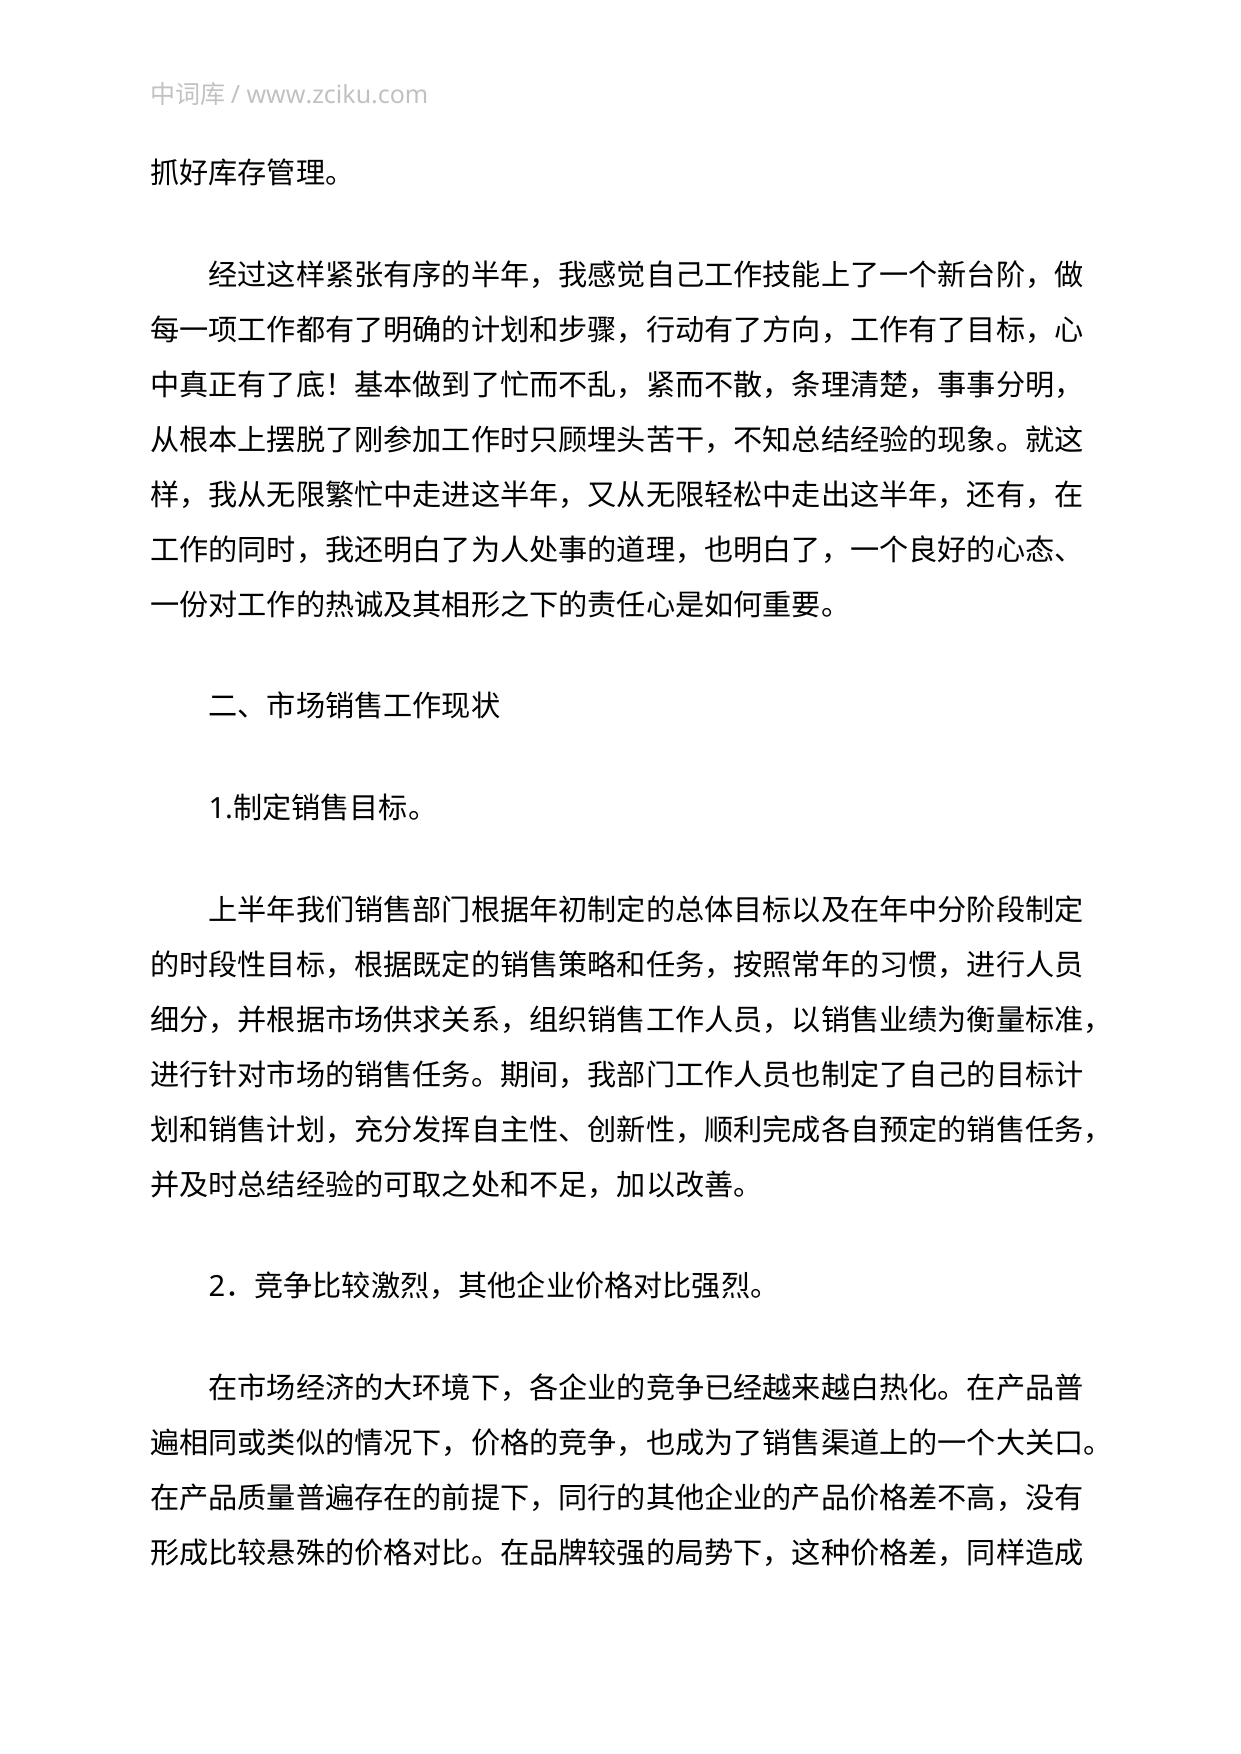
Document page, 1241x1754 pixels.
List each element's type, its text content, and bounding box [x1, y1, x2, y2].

text 2．竞争比较激烈，其他企业价格对比强烈。 [150, 1263, 1090, 1305]
text 1.制定销售目标。 [150, 785, 1090, 827]
text 经过这样紧张有序的半年，我感觉自己工作技能上了一个新台阶，做每一项工作都有了明确的计划和步骤，行动有了方向，工作有了目标，心中真正有了底！基本做到了忙而不乱，紧而不散，条理清楚，事事分明，从根本上摆脱了刚参加工作时只顾埋头苦干，不知总结经验的现象。就这样，我从无限繁忙中走进这半年，又从无限轻松中走出这半年，还有，在工作的同时，我还明白了为人处事的道理，也明白了，一个良好的心态、一份对工作的热诚及其相形之下的责任心是如何重要。 [150, 252, 1090, 623]
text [150, 150, 1090, 192]
text 二、市场销售工作现状 [150, 683, 1090, 725]
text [150, 1365, 1090, 1572]
text 上半年我们销售部门根据年初制定的总体目标以及在年中分阶段制定的时段性目标，根据既定的销售策略和任务，按照常年的习惯，进行人员细分，并根据市场供求关系，组织销售工作人员，以销售业绩为衡量标准，进行针对市场的销售任务。期间，我部门工作人员也制定了自己的目标计划和销售计划，充分发挥自主性、创新性，顺利完成各自预定的销售任务，并及时总结经验的可取之处和不足，加以改善。 [150, 887, 1090, 1203]
